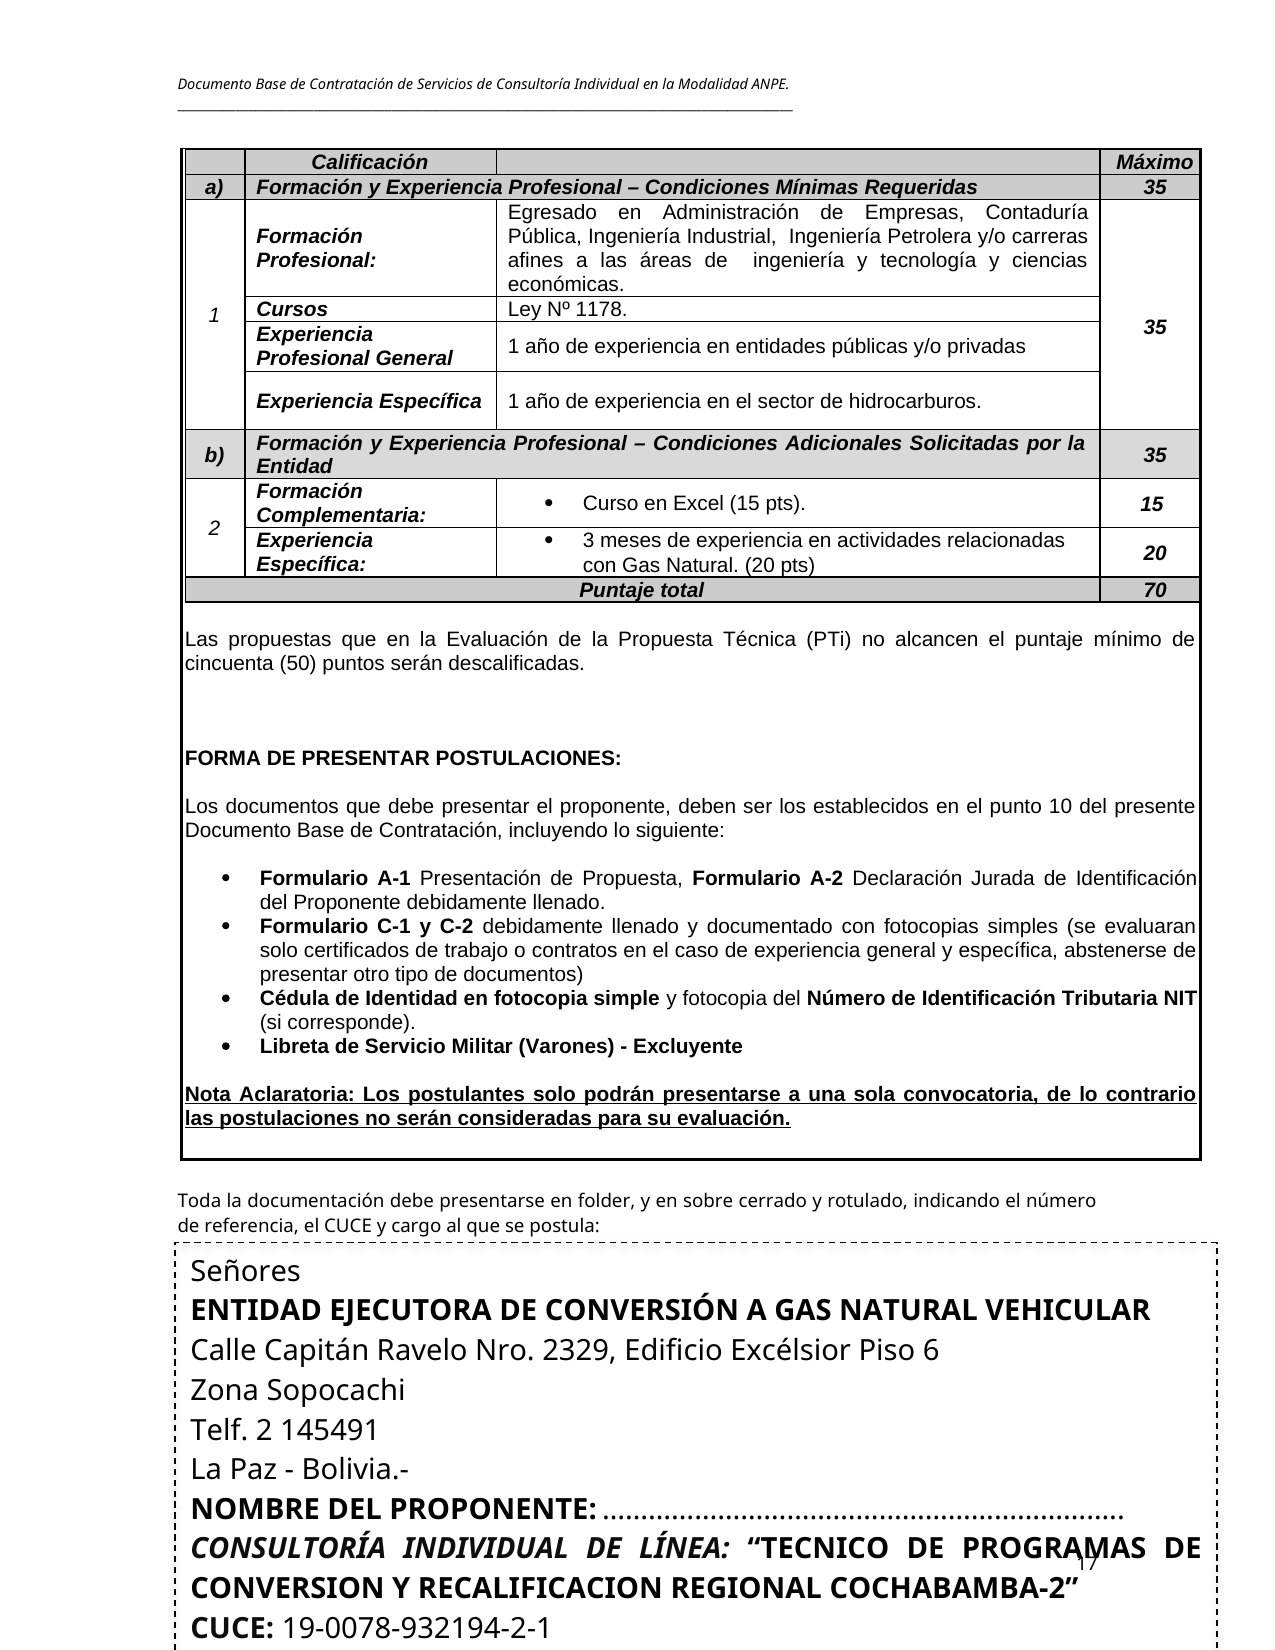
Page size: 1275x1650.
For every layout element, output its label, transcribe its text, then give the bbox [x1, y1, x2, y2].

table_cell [183, 149, 1199, 1158]
text Toda la documentación debe presentarse en folder, y en sobre cerrado y rotulado, indicando el número de referencia, el CUCE y cargo al que se postula: [177, 1187, 1098, 1238]
